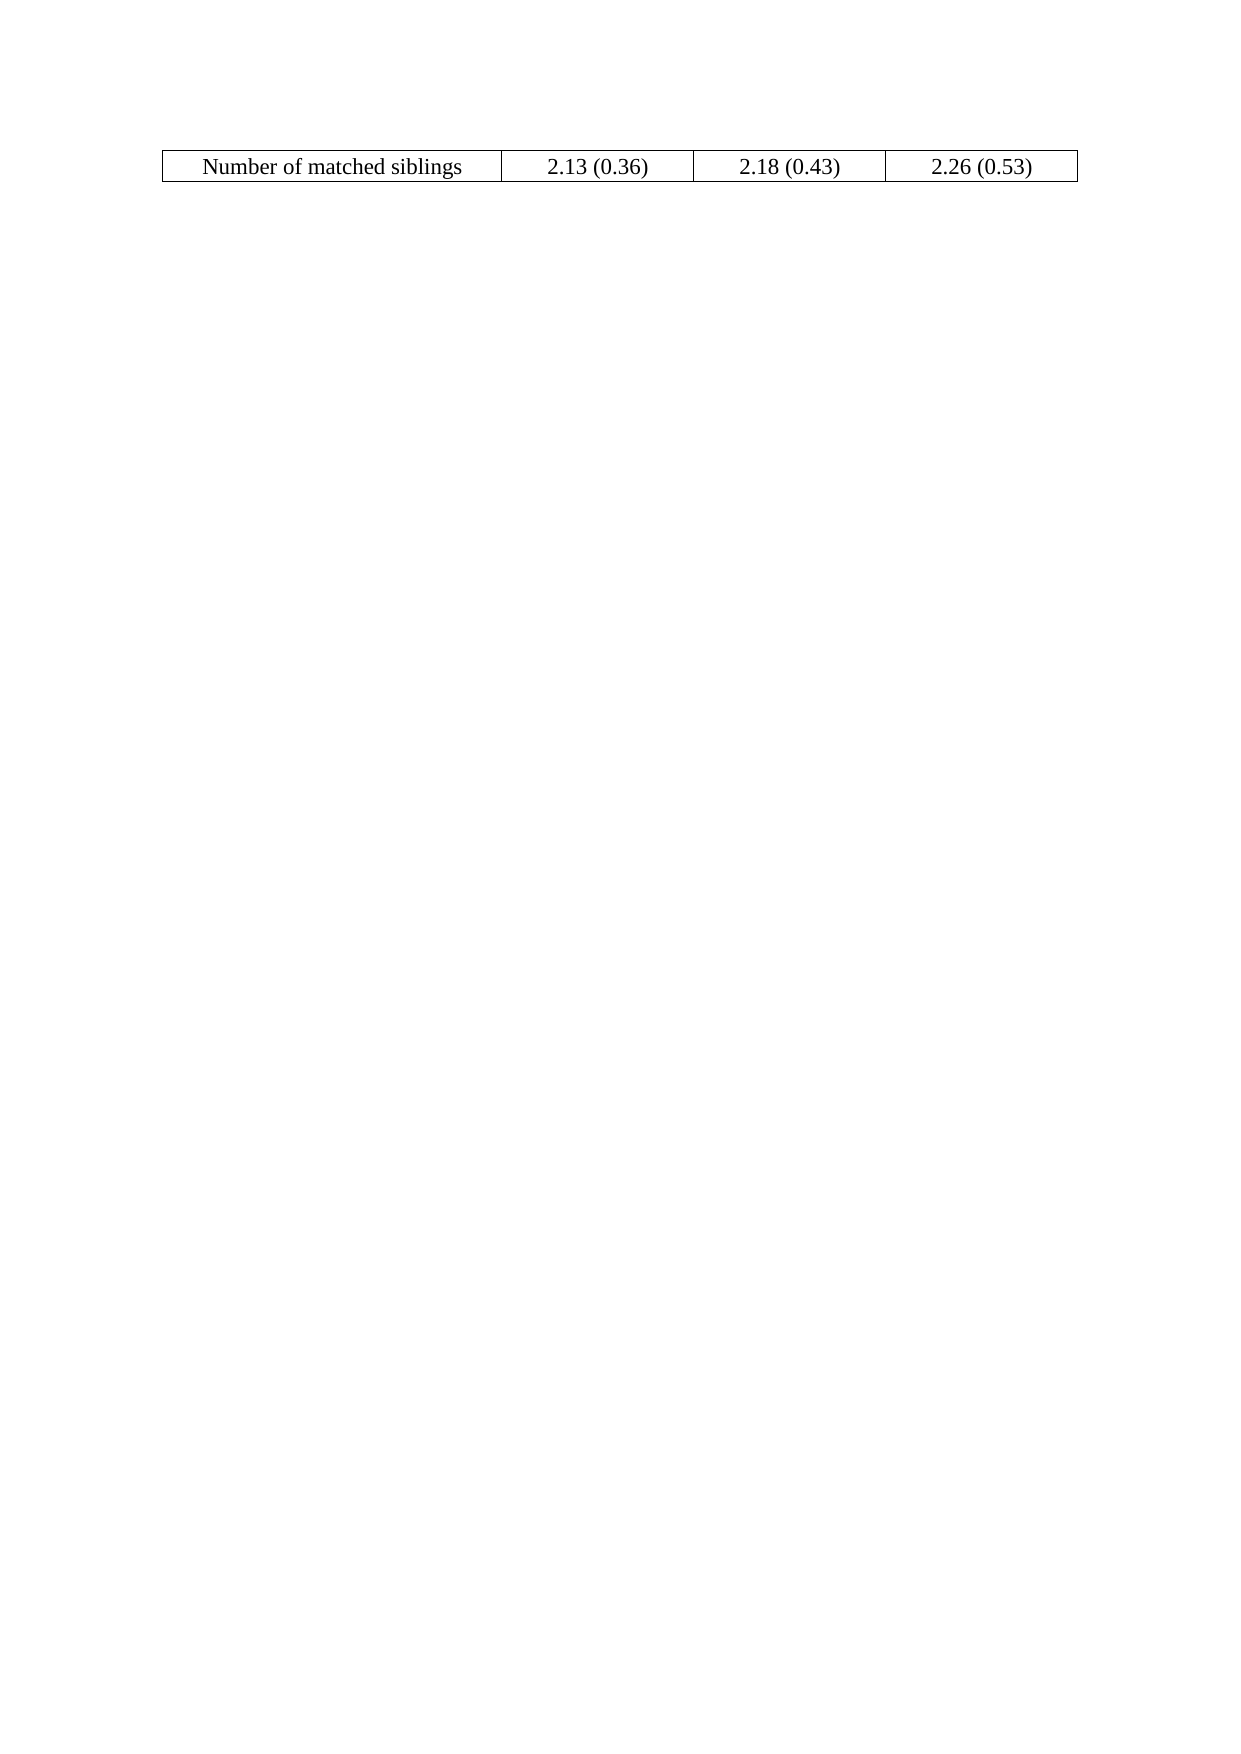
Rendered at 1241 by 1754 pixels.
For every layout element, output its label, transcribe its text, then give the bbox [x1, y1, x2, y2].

table_cell 2.13 (0.36) [502, 151, 693, 181]
table_cell 2.18 (0.43) [694, 151, 885, 181]
table_cell Number of matched siblings [163, 151, 501, 181]
table_cell 2.26 (0.53) [886, 151, 1077, 181]
